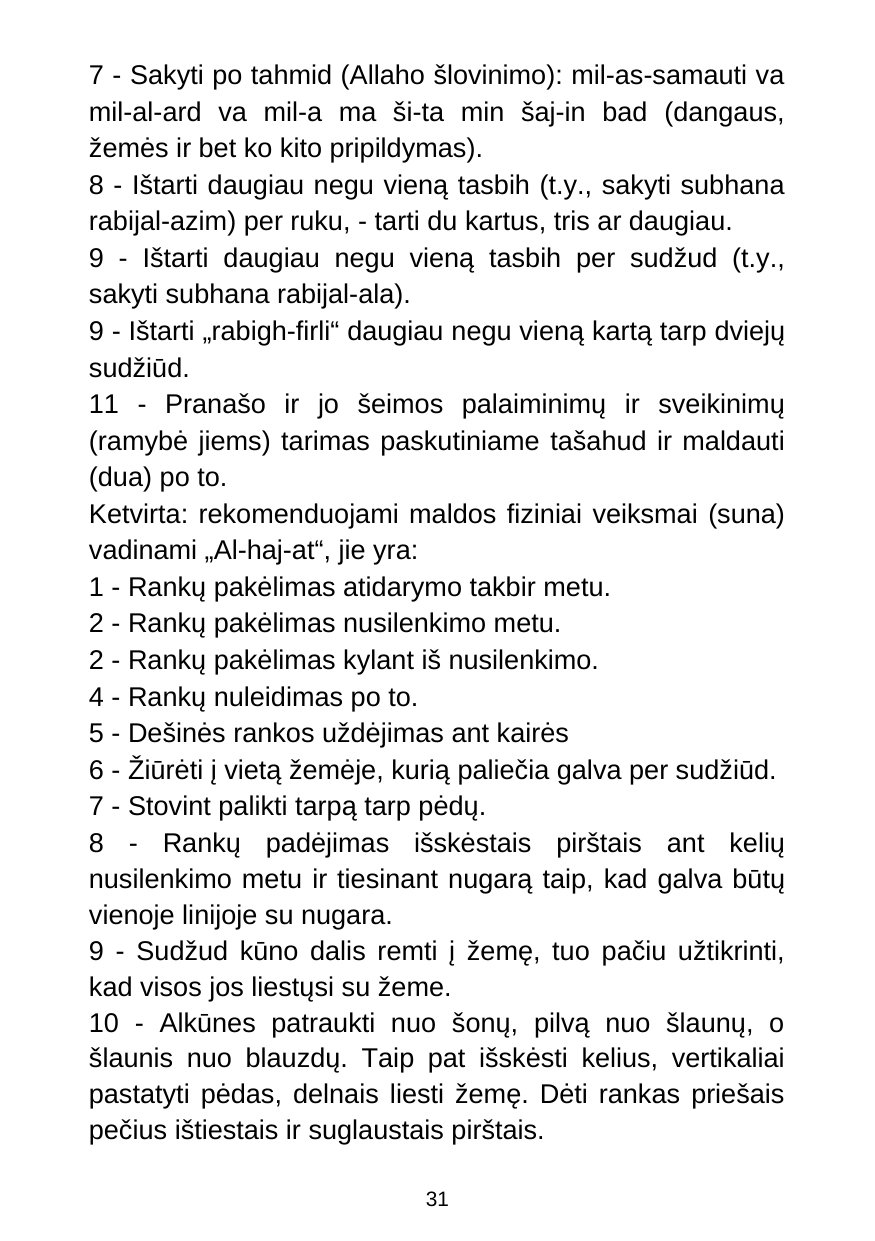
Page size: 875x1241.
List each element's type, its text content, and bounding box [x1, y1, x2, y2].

text 2 - Rankų pakėlimas nusilenkimo metu. [89, 607, 785, 639]
text 11 - Pranašo ir jo šeimos palaiminimų ir sveikinimų (ramybė jiems) tarimas paskutiniame tašahud ir maldauti (dua) po to. [89, 388, 785, 492]
text 7 - Sakyti po tahmid (Allaho šlovinimo): mil-as-samauti va mil-al-ard va mil-a ma ši-ta min šaj-in bad (dangaus, žemės ir bet ko kito pripildymas). [89, 59, 785, 163]
text 6 - Žiūrėti į vietą žemėje, kurią paliečia galva per sudžiūd. [89, 754, 785, 785]
text 1 - Rankų pakėlimas atidarymo takbir metu. [89, 571, 785, 602]
text 9 - Sudžud kūno dalis remti į žemę, tuo pačiu užtikrinti, kad visos jos liestųsi su žeme. [89, 935, 785, 1002]
text 5 - Dešinės rankos uždėjimas ant kairės [89, 717, 785, 748]
text 2 - Rankų pakėlimas kylant iš nusilenkimo. [89, 644, 785, 675]
text 4 - Rankų nuleidimas po to. [89, 681, 785, 712]
text Ketvirta: rekomenduojami maldos fiziniai veiksmai (suna) vadinami „Al-haj-at“, jie yra: [89, 498, 785, 566]
text 10 - Alkūnes patraukti nuo šonų, pilvą nuo šlaunų, o šlaunis nuo blauzdų. Taip pat išskėsti kelius, vertikaliai pastatyti pėdas, delnais liesti žemę. Dėti rankas priešais pečius ištiestais ir suglaustais pirštais. [89, 1007, 785, 1146]
text 9 - Ištarti „rabigh-firli“ daugiau negu vieną kartą tarp dviejų sudžiūd. [89, 315, 785, 383]
text 8 - Rankų padėjimas išskėstais pirštais ant kelių nusilenkimo metu ir tiesinant nugarą taip, kad galva būtų vienoje linijoje su nugara. [89, 827, 785, 930]
text 9 - Ištarti daugiau negu vieną tasbih per sudžud (t.y., sakyti subhana rabijal-ala). [89, 242, 785, 310]
text 7 - Stovint palikti tarpą tarp pėdų. [89, 790, 785, 822]
text 8 - Ištarti daugiau negu vieną tasbih (t.y., sakyti subhana rabijal-azim) per ruku, - tarti du kartus, tris ar daugiau. [89, 169, 785, 237]
